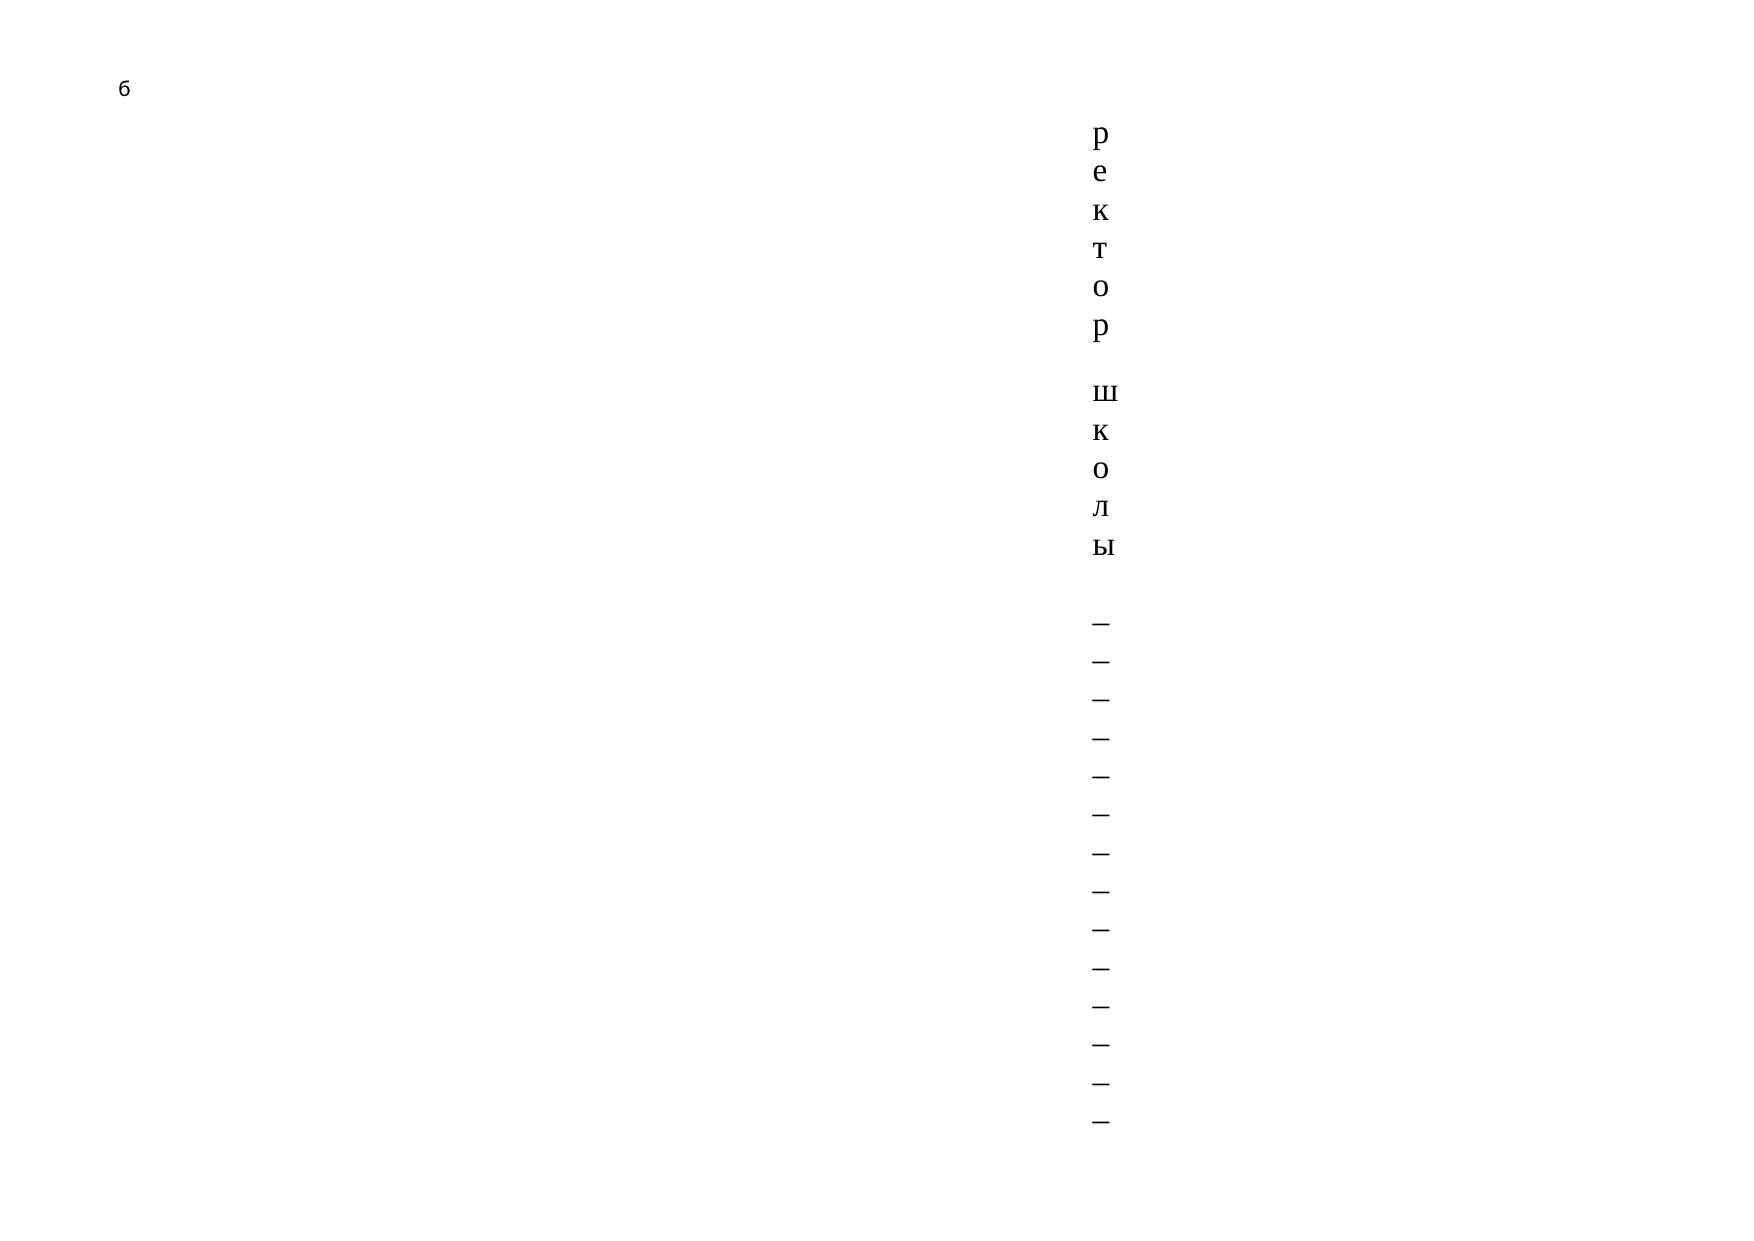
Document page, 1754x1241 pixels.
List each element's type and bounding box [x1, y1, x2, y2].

table_header [1081, 113, 1107, 1127]
